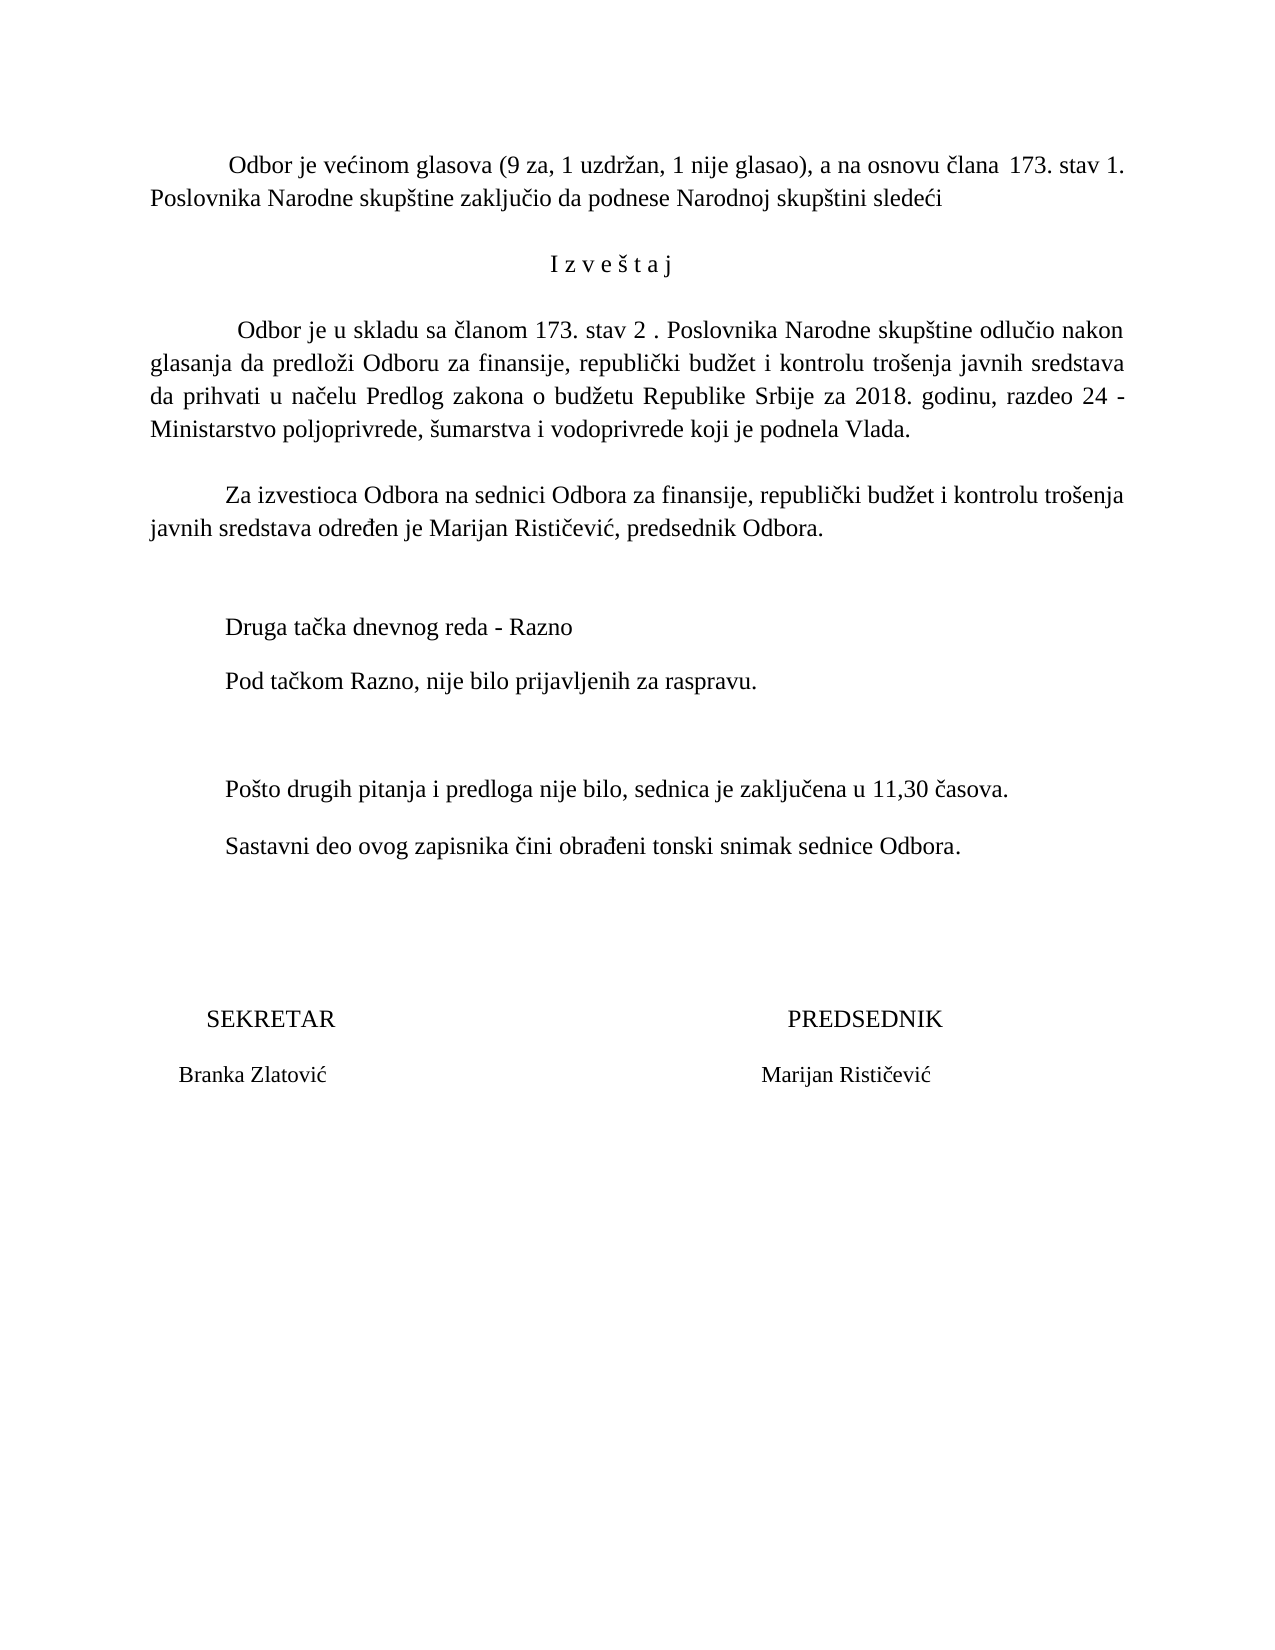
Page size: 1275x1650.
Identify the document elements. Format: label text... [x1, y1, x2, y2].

text Pošto drugih pitanja i predloga nije bilo, sednica je zaključena u 11,30 časova. [150, 774, 1125, 803]
text Druga tačka dnevnog reda - Razno [150, 612, 1125, 641]
text Odbor je većinom glasova (9 za, 1 uzdržan, 1 nije glasao), a na osnovu člana 173. stav 1. Poslovnika Narodne skupštine zaključio da podnese Narodnoj skupštini sledeći [150, 150, 1125, 212]
text Odbor je u skladu sa članom 173. stav 2 . Poslovnika Narodne skupštine odlučio nakon glasanja da predloži Odboru za finansije, republički budžet i kontrolu trošenja javnih sredstava da prihvati u načelu Predlog zakona o budžetu Republike Srbije za 2018. godinu, razdeo 24 - Ministarstvo poljoprivrede, šumarstva i vodoprivrede koji je podnela Vlada. [150, 315, 1125, 443]
text Sastavni deo ovog zapisnika čini obrađeni tonski snimak sednice Odbora. [150, 831, 1125, 860]
text I z v e š t a j [150, 249, 1125, 278]
text Pod tačkom Razno, nije bilo prijavljenih za raspravu. [150, 666, 1125, 695]
text SEKRETAR PREDSEDNIK [150, 1004, 1125, 1033]
text Branka Zlatović Marijan Rističević [150, 1061, 1125, 1088]
text Za izvestioca Odbora na sednici Odbora za finansije, republički budžet i kontrolu trošenja javnih sredstava određen je Marijan Rističević, predsednik Odbora. [150, 480, 1125, 542]
